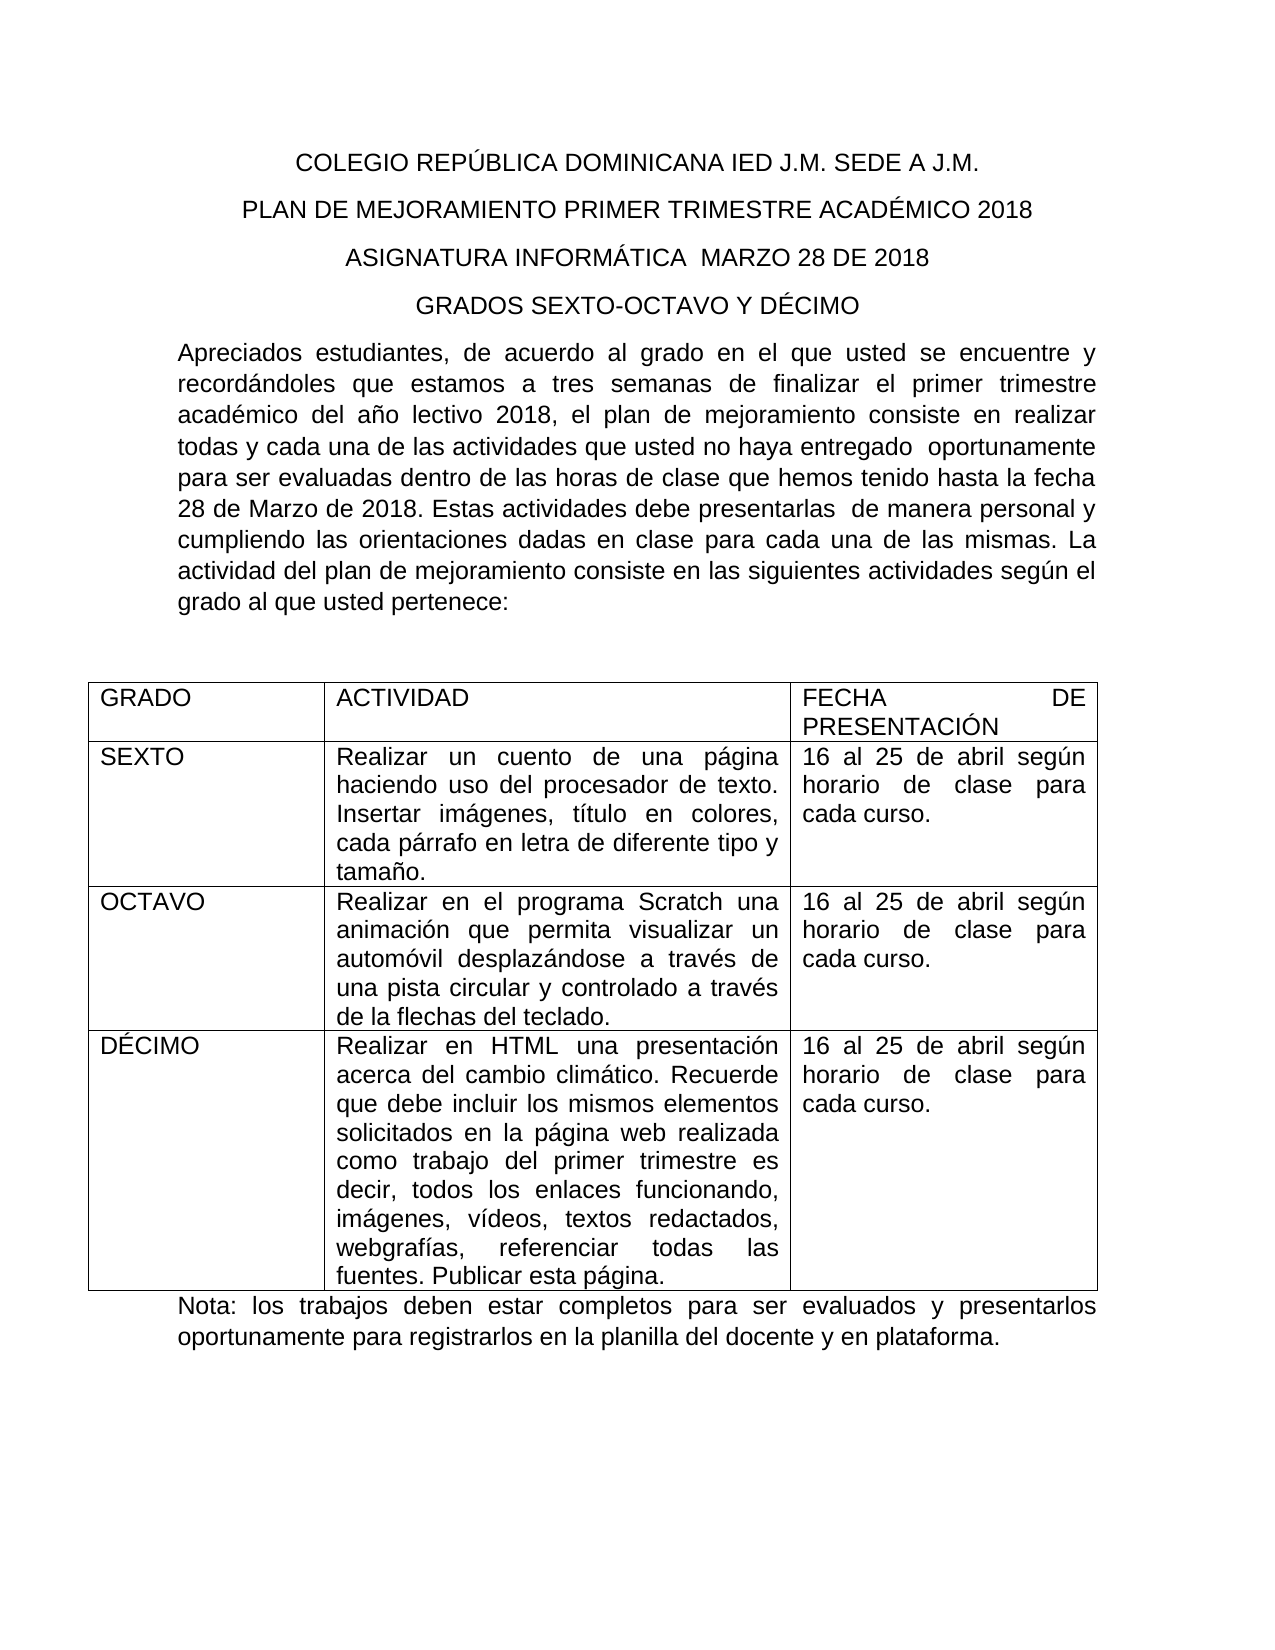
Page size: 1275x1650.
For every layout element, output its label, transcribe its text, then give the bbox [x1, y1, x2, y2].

table_cell SEXTO [89, 742, 324, 886]
table_header ACTIVIDAD [325, 683, 790, 741]
table_cell 16 al 25 de abril según horario de clase para cada curso. [791, 887, 1097, 1030]
table_header GRADO [89, 683, 324, 741]
table_cell 16 al 25 de abril según horario de clase para cada curso. [791, 1031, 1097, 1290]
table_cell DÉCIMO [89, 1031, 324, 1290]
text COLEGIO REPÚBLICA DOMINICANA IED J.M. SEDE A J.M. [177, 148, 1098, 176]
text PLAN DE MEJORAMIENTO PRIMER TRIMESTRE ACADÉMICO 2018 [177, 195, 1098, 224]
table_cell Realizar en HTML una presentación acerca del cambio climático. Recuerde que debe incluir los mismos elementos solicitados en la página web realizada como trabajo del primer trimestre es decir, todos los enlaces funcionando, imágenes, vídeos, textos redactados, webgrafías, referenciar todas las fuentes. Publicar esta página. [325, 1031, 790, 1290]
table_cell Realizar en el programa Scratch una animación que permita visualizar un automóvil desplazándose a través de una pista circular y controlado a través de la flechas del teclado. [325, 887, 790, 1030]
text ASIGNATURA INFORMÁTICA MARZO 28 DE 2018 [177, 243, 1098, 272]
table_cell OCTAVO [89, 887, 324, 1030]
table_cell Realizar un cuento de una página haciendo uso del procesador de texto. Insertar imágenes, título en colores, cada párrafo en letra de diferente tipo y tamaño. [325, 742, 790, 886]
table_cell 16 al 25 de abril según horario de clase para cada curso. [791, 742, 1097, 886]
table_header FECHA DE PRESENTACIÓN [791, 683, 1097, 741]
text Nota: los trabajos deben estar completos para ser evaluados y presentarlos oportunamente para registrarlos en la planilla del docente y en plataforma. [177, 1291, 1098, 1351]
text GRADOS SEXTO-OCTAVO Y DÉCIMO [177, 291, 1098, 319]
text Apreciados estudiantes, de acuerdo al grado en el que usted se encuentre y recordándoles que estamos a tres semanas de finalizar el primer trimestre académico del año lectivo 2018, el plan de mejoramiento consiste en realizar todas y cada una de las actividades que usted no haya entregado oportunamente para ser evaluadas dentro de las horas de clase que hemos tenido hasta la fecha 28 de Marzo de 2018. Estas actividades debe presentarlas de manera personal y cumpliendo las orientaciones dadas en clase para cada una de las mismas. La actividad del plan de mejoramiento consiste en las siguientes actividades según el grado al que usted pertenece: [177, 338, 1098, 616]
